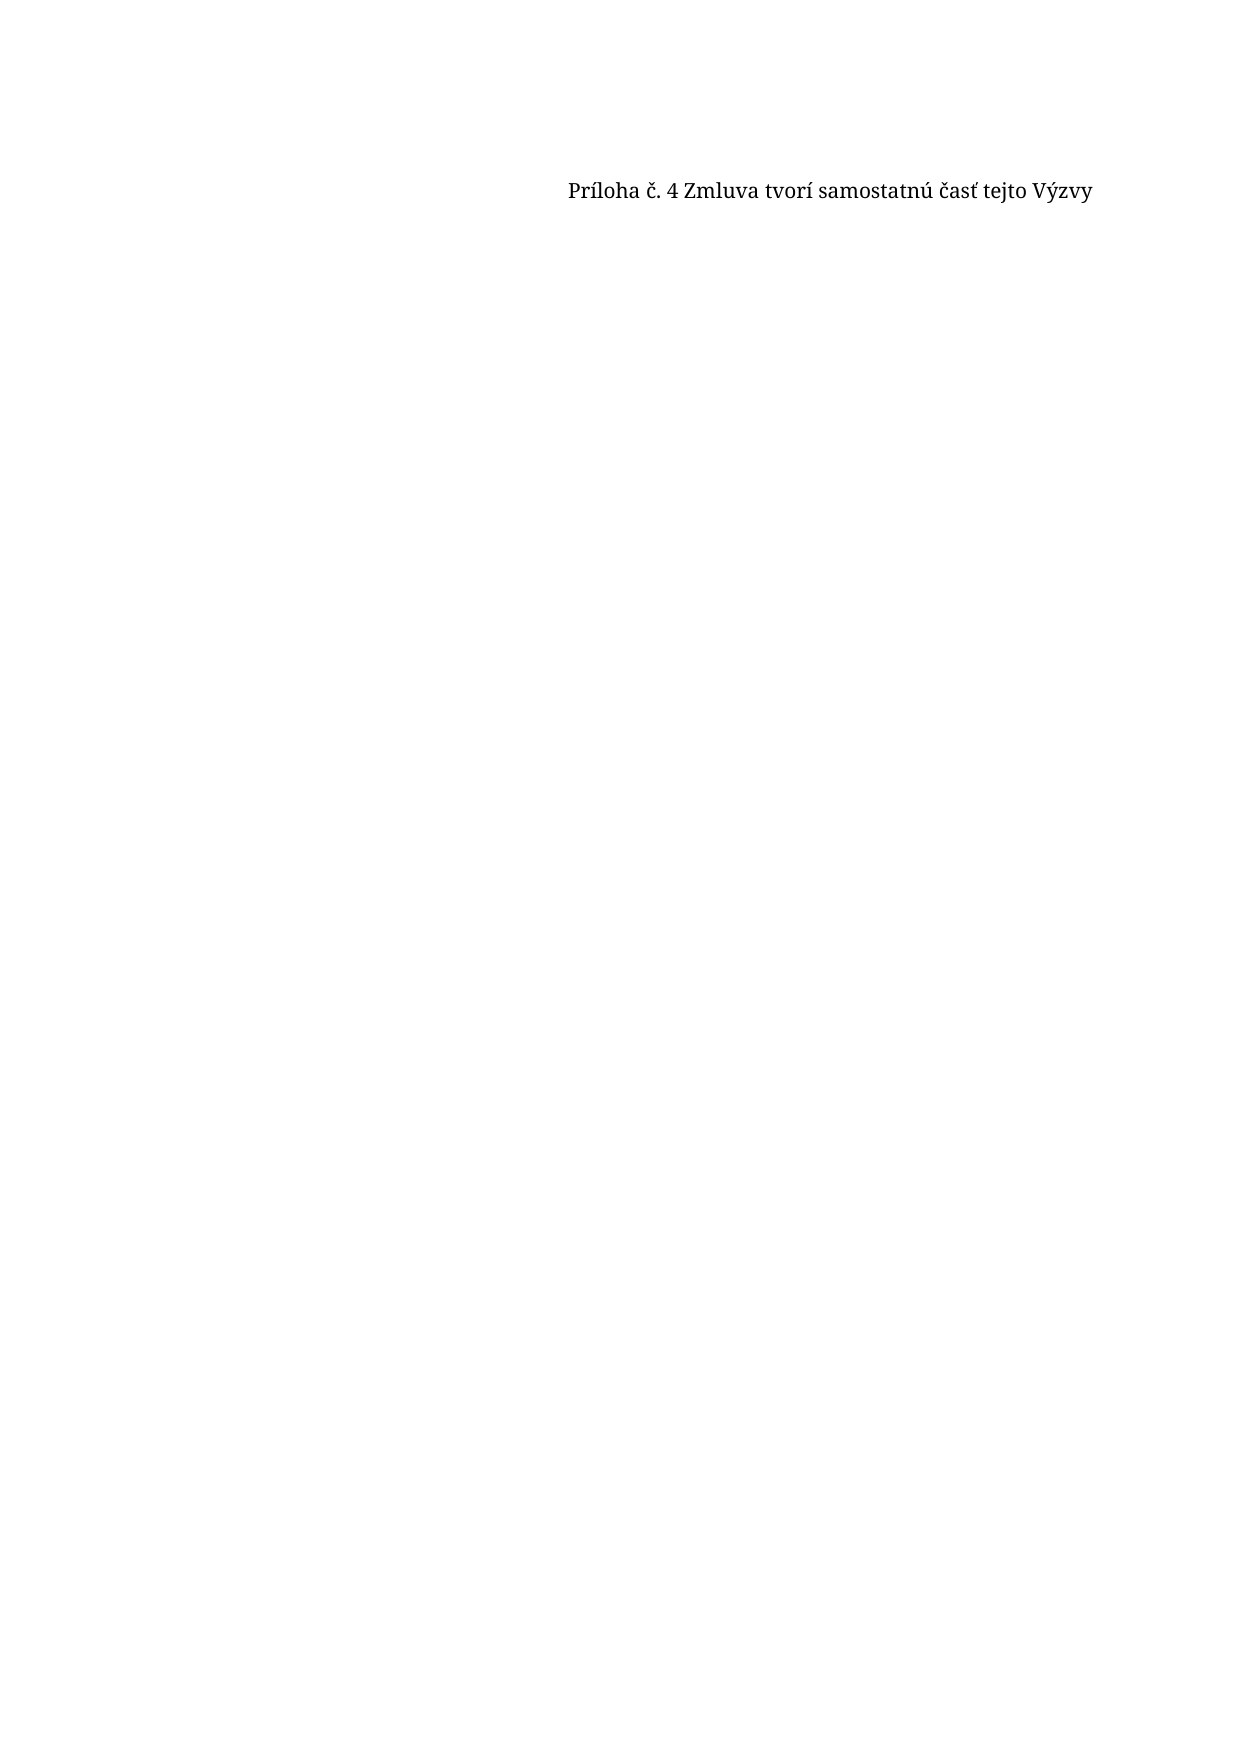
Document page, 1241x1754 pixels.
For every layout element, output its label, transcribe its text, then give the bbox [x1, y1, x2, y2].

text Príloha č. 4 Zmluva tvorí samostatnú časť tejto Výzvy [148, 176, 1093, 204]
